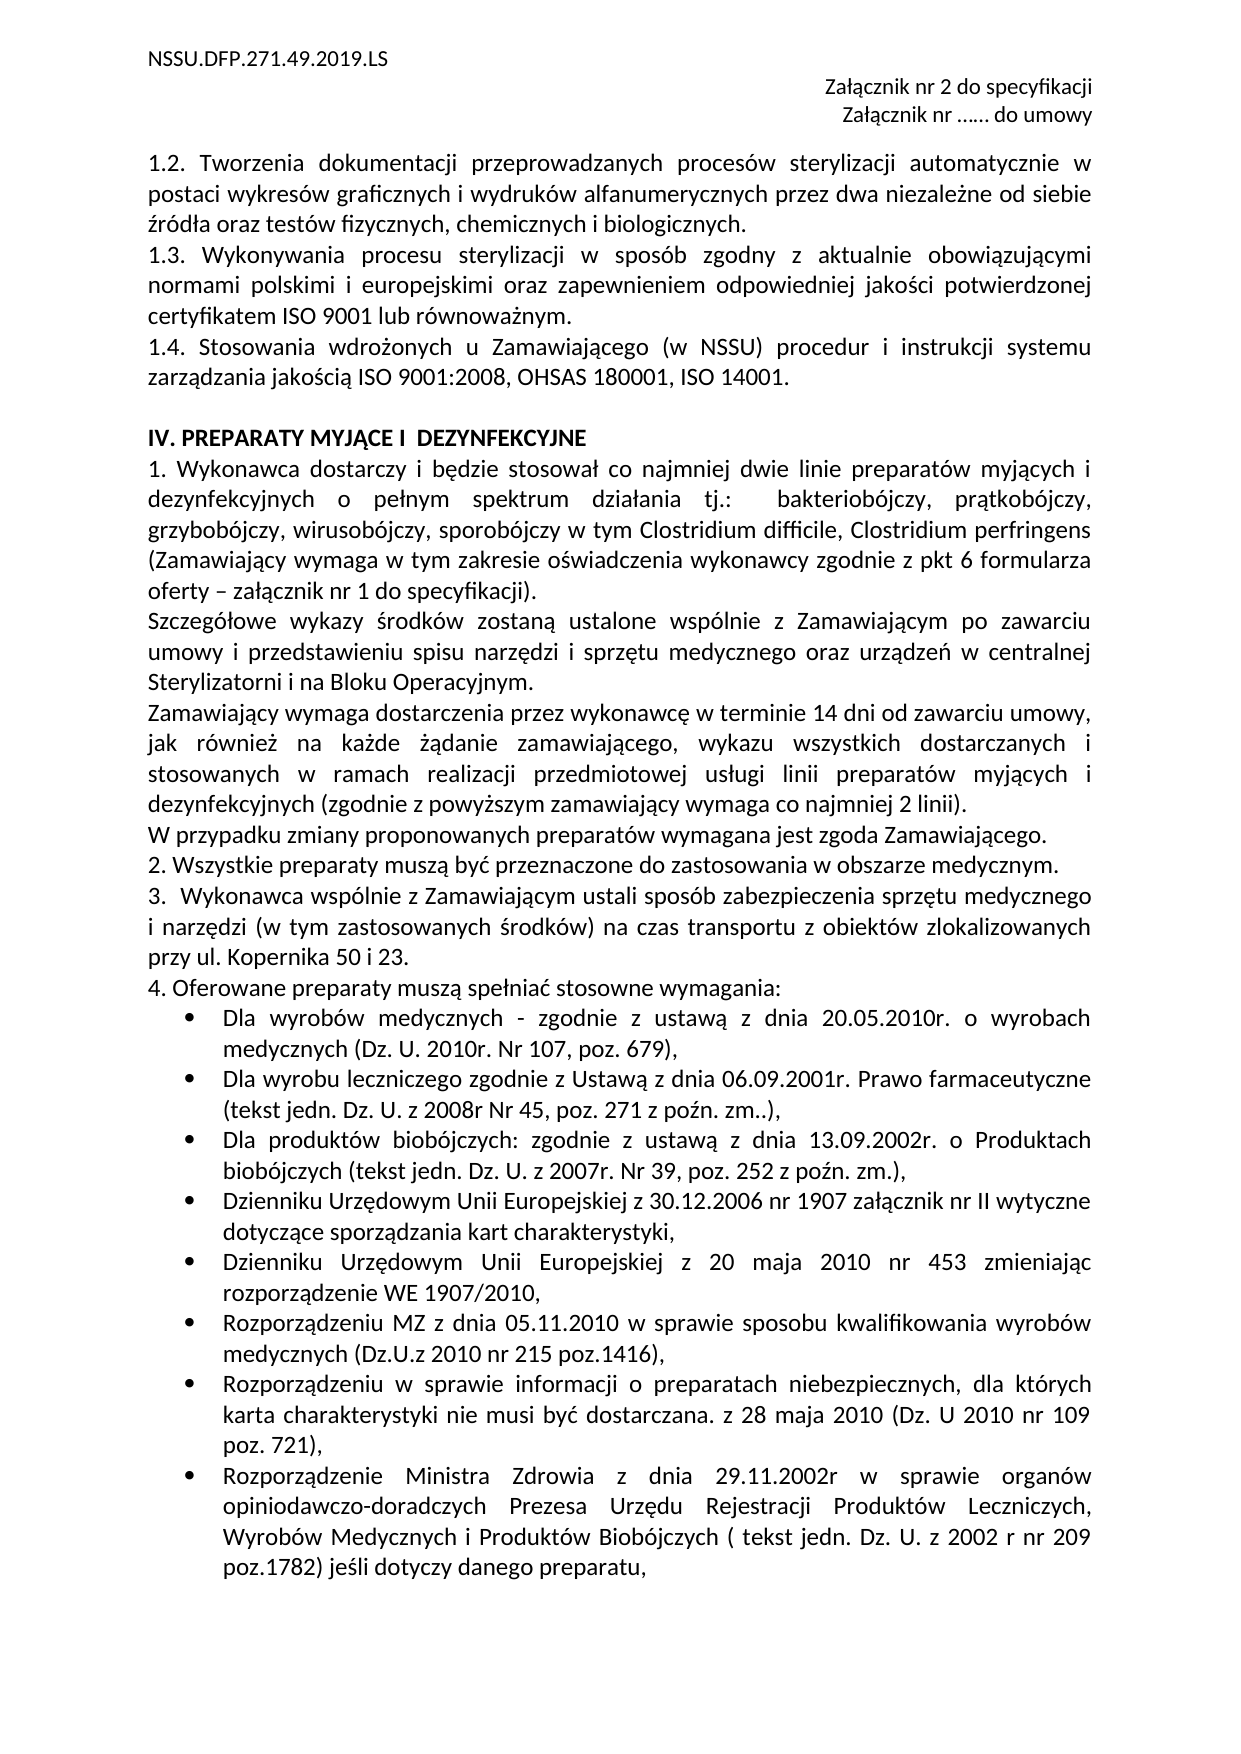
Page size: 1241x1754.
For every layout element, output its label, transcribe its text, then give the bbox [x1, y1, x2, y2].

text 1.3. Wykonywania procesu sterylizacji w sposób zgodny z aktualnie obowiązującymi normami polskimi i europejskimi oraz zapewnieniem odpowiedniej jakości potwierdzonej certyfikatem ISO 9001 lub równoważnym. [148, 239, 1093, 331]
text 1.4. Stosowania wdrożonych u Zamawiającego (w NSSU) procedur i instrukcji systemu zarządzania jakością ISO 9001:2008, OHSAS 180001, ISO 14001. [148, 331, 1093, 392]
list Dzienniku Urzędowym Unii Europejskiej z 20 maja 2010 nr 453 zmieniając rozporządzenie WE 1907/2010, [185, 1246, 1093, 1307]
text Szczegółowe wykazy środków zostaną ustalone wspólnie z Zamawiającym po zawarciu umowy i przedstawieniu spisu narzędzi i sprzętu medycznego oraz urządzeń w centralnej Sterylizatorni i na Bloku Operacyjnym. [148, 605, 1093, 697]
text IV. PREPARATY MYJĄCE I DEZYNFEKCYJNE [148, 422, 1093, 453]
text Zamawiający wymaga dostarczenia przez wykonawcę w terminie 14 dni od zawarciu umowy, jak również na każde żądanie zamawiającego, wykazu wszystkich dostarczanych i stosowanych w ramach realizacji przedmiotowej usługi linii preparatów myjących i dezynfekcyjnych (zgodnie z powyższym zamawiający wymaga co najmniej 2 linii). [148, 697, 1093, 819]
list Dla wyrobów medycznych - zgodnie z ustawą z dnia 20.05.2010r. o wyrobach medycznych (Dz. U. 2010r. Nr 107, poz. 679), [185, 1002, 1093, 1063]
list Dla wyrobu leczniczego zgodnie z Ustawą z dnia 06.09.2001r. Prawo farmaceutyczne (tekst jedn. Dz. U. z 2008r Nr 45, poz. 271 z poźn. zm..), [185, 1063, 1093, 1124]
text 3. Wykonawca wspólnie z Zamawiającym ustali sposób zabezpieczenia sprzętu medycznego i narzędzi (w tym zastosowanych środków) na czas transportu z obiektów zlokalizowanych przy ul. Kopernika 50 i 23. [148, 880, 1093, 972]
text 1. Wykonawca dostarczy i będzie stosował co najmniej dwie linie preparatów myjących i dezynfekcyjnych o pełnym spektrum działania tj.: bakteriobójczy, prątkobójczy, grzybobójczy, wirusobójczy, sporobójczy w tym Clostridium difficile, Clostridium perfringens (Zamawiający wymaga w tym zakresie oświadczenia wykonawcy zgodnie z pkt 6 formularza oferty – załącznik nr 1 do specyfikacji). [148, 453, 1093, 605]
text 4. Oferowane preparaty muszą spełniać stosowne wymagania: [148, 972, 1093, 1002]
text 1.2. Tworzenia dokumentacji przeprowadzanych procesów sterylizacji automatycznie w postaci wykresów graficznych i wydruków alfanumerycznych przez dwa niezależne od siebie źródła oraz testów fizycznych, chemicznych i biologicznych. [148, 148, 1093, 239]
list Dzienniku Urzędowym Unii Europejskiej z 30.12.2006 nr 1907 załącznik nr II wytyczne dotyczące sporządzania kart charakterystyki, [185, 1185, 1093, 1246]
list Rozporządzeniu w sprawie informacji o preparatach niebezpiecznych, dla których karta charakterystyki nie musi być dostarczana. z 28 maja 2010 (Dz. U 2010 nr 109 poz. 721), [185, 1368, 1093, 1460]
list Rozporządzenie Ministra Zdrowia z dnia 29.11.2002r w sprawie organów opiniodawczo-doradczych Prezesa Urzędu Rejestracji Produktów Leczniczych, Wyrobów Medycznych i Produktów Biobójczych ( tekst jedn. Dz. U. z 2002 r nr 209 poz.1782) jeśli dotyczy danego preparatu, [185, 1460, 1093, 1582]
text 2. Wszystkie preparaty muszą być przeznaczone do zastosowania w obszarze medycznym. [148, 849, 1093, 880]
list Dla produktów biobójczych: zgodnie z ustawą z dnia 13.09.2002r. o Produktach biobójczych (tekst jedn. Dz. U. z 2007r. Nr 39, poz. 252 z poźn. zm.), [185, 1124, 1093, 1185]
text W przypadku zmiany proponowanych preparatów wymagana jest zgoda Zamawiającego. [148, 819, 1093, 849]
list Rozporządzeniu MZ z dnia 05.11.2010 w sprawie sposobu kwalifikowania wyrobów medycznych (Dz.U.z 2010 nr 215 poz.1416), [185, 1307, 1093, 1368]
